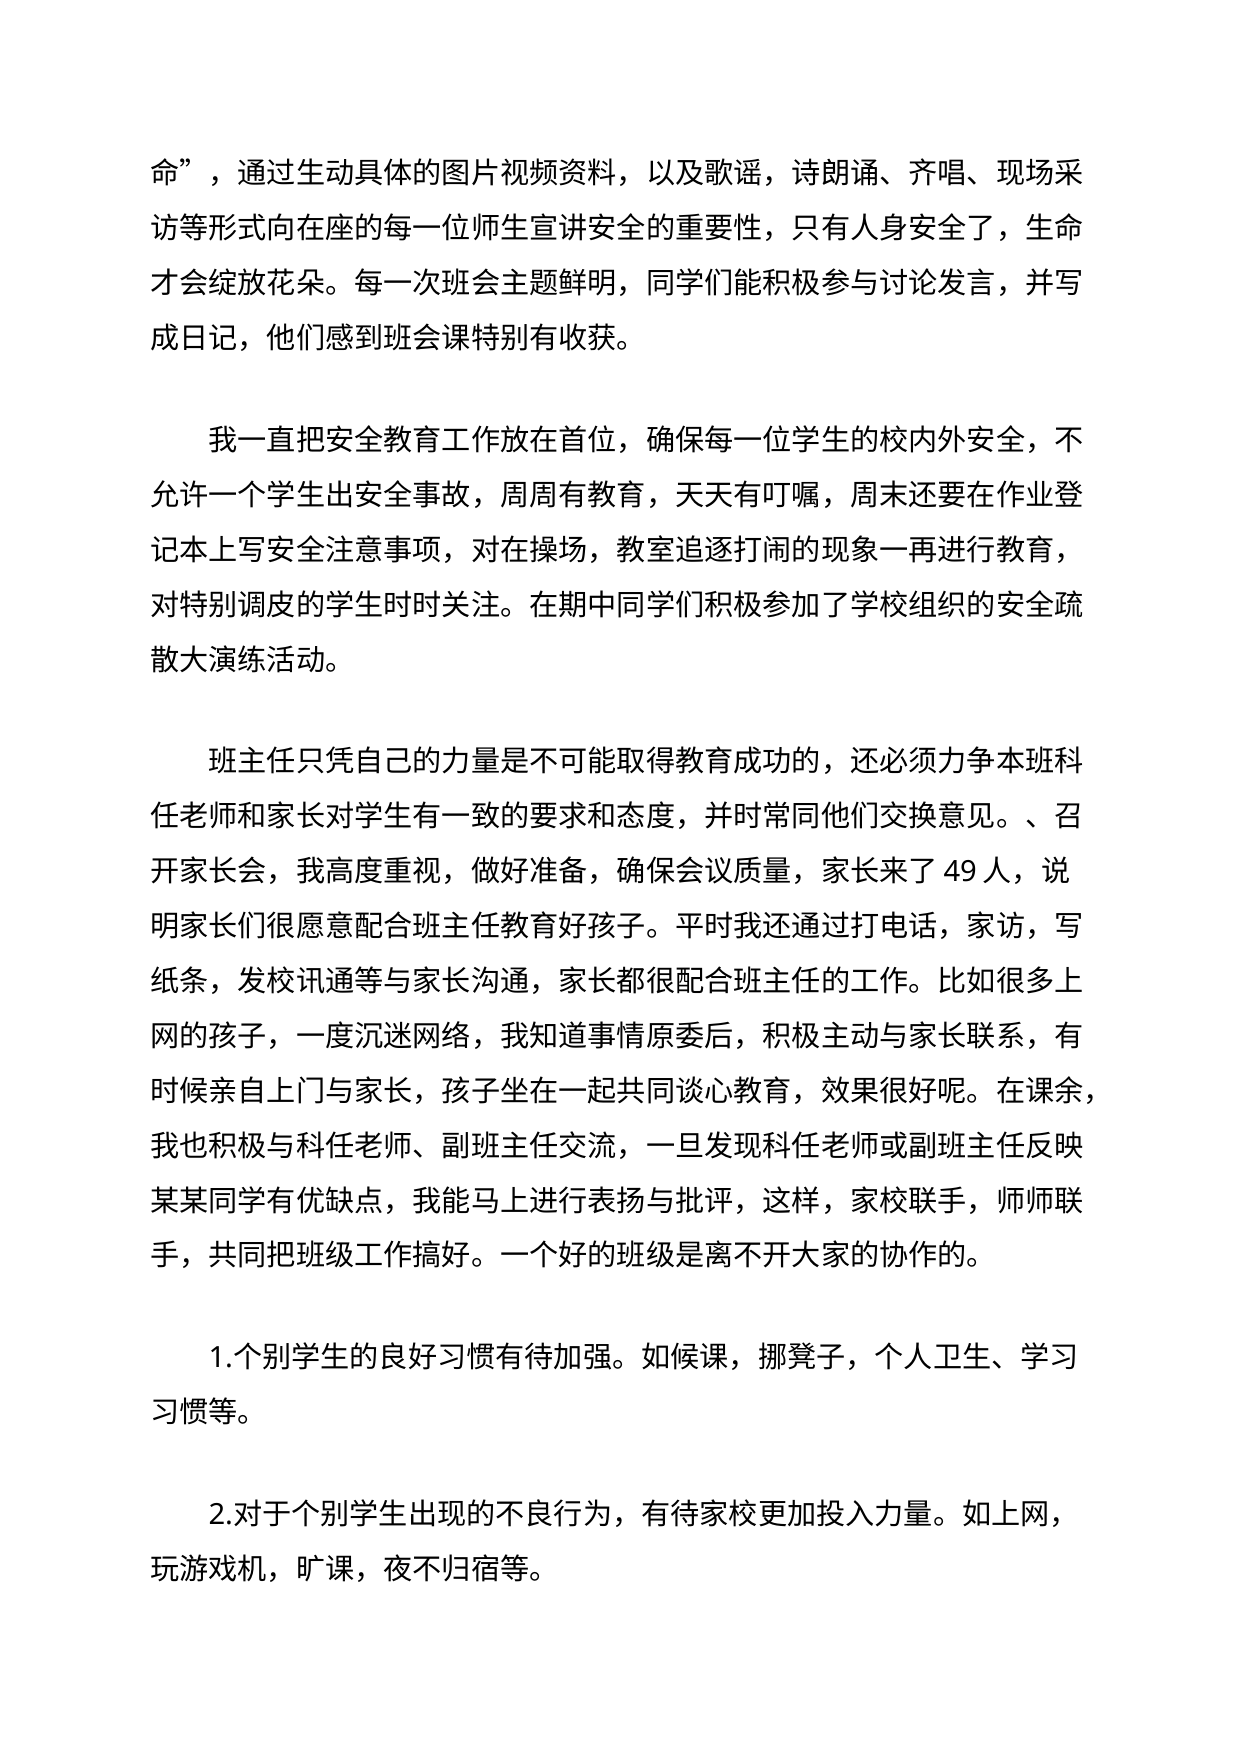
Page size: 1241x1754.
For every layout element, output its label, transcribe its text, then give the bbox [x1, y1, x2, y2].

text 我一直把安全教育工作放在首位，确保每一位学生的校内外安全，不允许一个学生出安全事故，周周有教育，天天有叮嘱，周末还要在作业登记本上写安全注意事项，对在操场，教室追逐打闹的现象一再进行教育，对特别调皮的学生时时关注。在期中同学们积极参加了学校组织的安全疏散大演练活动。 [150, 416, 1090, 678]
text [150, 150, 1090, 357]
text 班主任只凭自己的力量是不可能取得教育成功的，还必须力争本班科任老师和家长对学生有一致的要求和态度，并时常同他们交换意见。、召开家长会，我高度重视，做好准备，确保会议质量，家长来了49人，说明家长们很愿意配合班主任教育好孩子。平时我还通过打电话，家访，写纸条，发校讯通等与家长沟通，家长都很配合班主任的工作。比如很多上网的孩子，一度沉迷网络，我知道事情原委后，积极主动与家长联系，有时候亲自上门与家长，孩子坐在一起共同谈心教育，效果很好呢。在课余，我也积极与科任老师、副班主任交流，一旦发现科任老师或副班主任反映某某同学有优缺点，我能马上进行表扬与批评，这样，家校联手，师师联手，共同把班级工作搞好。一个好的班级是离不开大家的协作的。 [150, 738, 1090, 1274]
text 2.对于个别学生出现的不良行为，有待家校更加投入力量。如上网，玩游戏机，旷课，夜不归宿等。 [150, 1491, 1090, 1588]
text 1.个别学生的良好习惯有待加强。如候课，挪凳子，个人卫生、学习习惯等。 [150, 1334, 1090, 1431]
